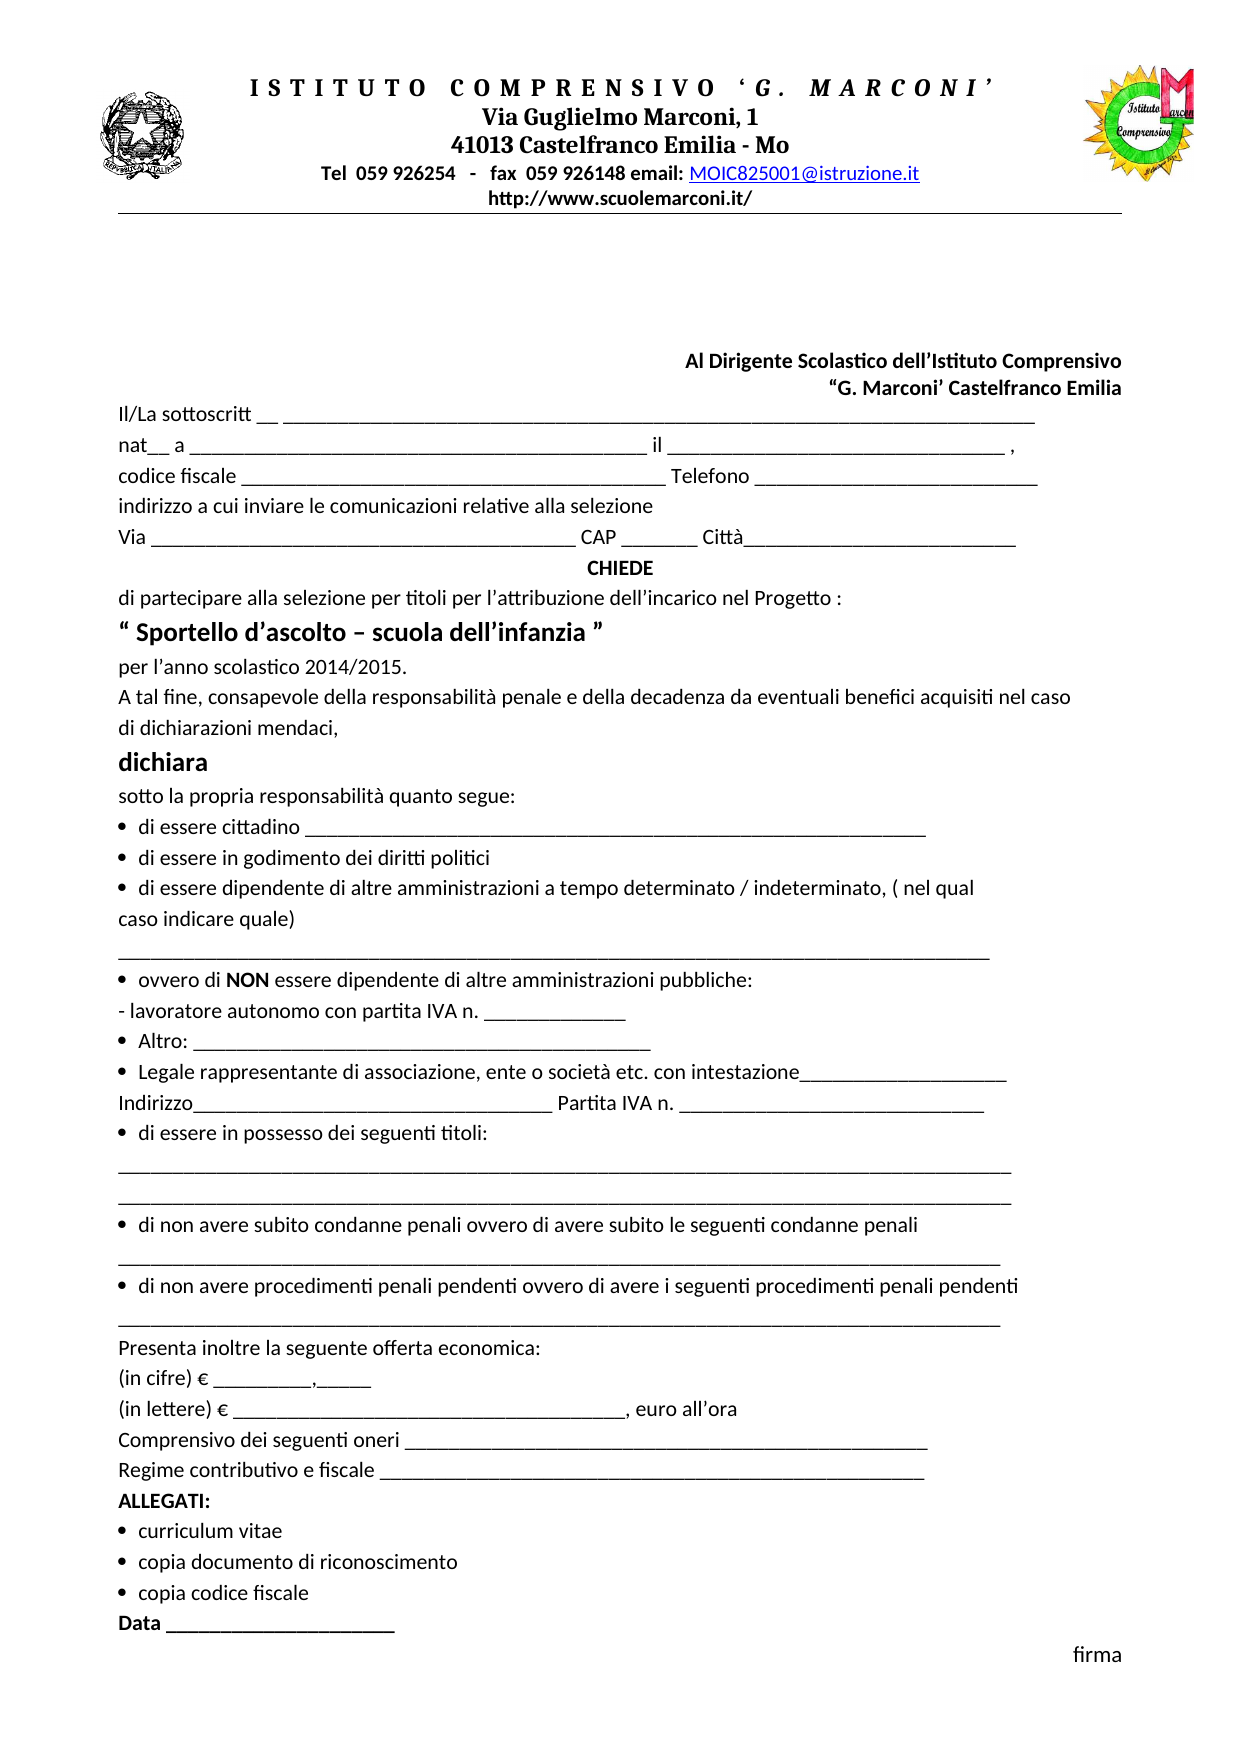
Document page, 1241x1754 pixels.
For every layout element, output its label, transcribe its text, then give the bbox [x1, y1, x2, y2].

picture [96, 89, 190, 183]
text indirizzo a cui inviare le comunicazioni relative alla selezione [118, 492, 1122, 519]
text Il/La sottoscritt __ _____________________________________________________________________ [118, 401, 1122, 427]
picture [1081, 65, 1194, 181]
text Altro: __________________________________________ [118, 1028, 1122, 1054]
text - lavoratore autonomo con partita IVA n. _____________ [118, 997, 1122, 1024]
text firma [118, 1640, 1122, 1668]
text di essere in possesso dei seguenti titoli: [118, 1119, 1122, 1146]
text di partecipare alla selezione per titoli per l’attribuzione dell’incarico nel Progetto : [118, 584, 1122, 611]
text _________________________________________________________________________________ [118, 1242, 1122, 1269]
text ovvero di NON essere dipendente di altre amministrazioni pubbliche: [118, 966, 1122, 993]
text Al Dirigente Scolastico dell’Istituto Comprensivo [487, 347, 1122, 374]
text (in cifre) € _________,_____ [118, 1364, 1122, 1391]
text caso indicare quale) [118, 905, 1122, 932]
text Data _____________________ [118, 1609, 1122, 1636]
text __________________________________________________________________________________ [118, 1181, 1122, 1207]
text di essere cittadino _________________________________________________________ [118, 813, 1122, 840]
text ________________________________________________________________________________ [118, 936, 1122, 962]
text Regime contributivo e fiscale __________________________________________________ [118, 1456, 1122, 1483]
text per l’anno scolastico 2014/2015. [118, 653, 1122, 679]
text __________________________________________________________________________________ [118, 1150, 1122, 1177]
text di non avere subito condanne penali ovvero di avere subito le seguenti condanne penali [118, 1211, 1122, 1238]
text (in lettere) € ____________________________________, euro all’ora [118, 1395, 1122, 1422]
text Via _______________________________________ CAP _______ Città_________________________ [118, 523, 1122, 550]
text copia documento di riconoscimento [118, 1548, 1122, 1575]
text copia codice fiscale [118, 1579, 1122, 1606]
text sotto la propria responsabilità quanto segue: [118, 783, 1122, 809]
text di non avere procedimenti penali pendenti ovvero di avere i seguenti procedimenti penali pendenti [118, 1273, 1122, 1299]
text di essere dipendente di altre amministrazioni a tempo determinato / indeterminato, ( nel qual [118, 874, 1122, 901]
text Indirizzo_________________________________ Partita IVA n. ____________________________ [118, 1089, 1122, 1116]
text “G. Marconi’ Castelfranco Emilia [118, 374, 1122, 401]
text Comprensivo dei seguenti oneri ________________________________________________ [118, 1426, 1122, 1452]
text A tal fine, consapevole della responsabilità penale e della decadenza da eventuali benefici acquisiti nel caso [118, 683, 1122, 710]
text CHIEDE [118, 554, 1122, 580]
text ALLEGATI: [118, 1487, 1122, 1514]
text codice fiscale _______________________________________ Telefono __________________________ [118, 462, 1122, 488]
text di dichiarazioni mendaci, [118, 714, 1122, 741]
text curriculum vitae [118, 1518, 1122, 1544]
text “ Sportello d’ascolto – scuola dell’infanzia ” [118, 615, 1122, 648]
text Presenta inoltre la seguente offerta economica: [118, 1334, 1122, 1361]
text _________________________________________________________________________________ [118, 1303, 1122, 1330]
text Legale rappresentante di associazione, ente o società etc. con intestazione___________________ [118, 1058, 1122, 1085]
text nat__ a __________________________________________ il _______________________________ , [118, 431, 1122, 458]
text dichiara [118, 745, 1122, 778]
text di essere in godimento dei diritti politici [118, 844, 1122, 871]
